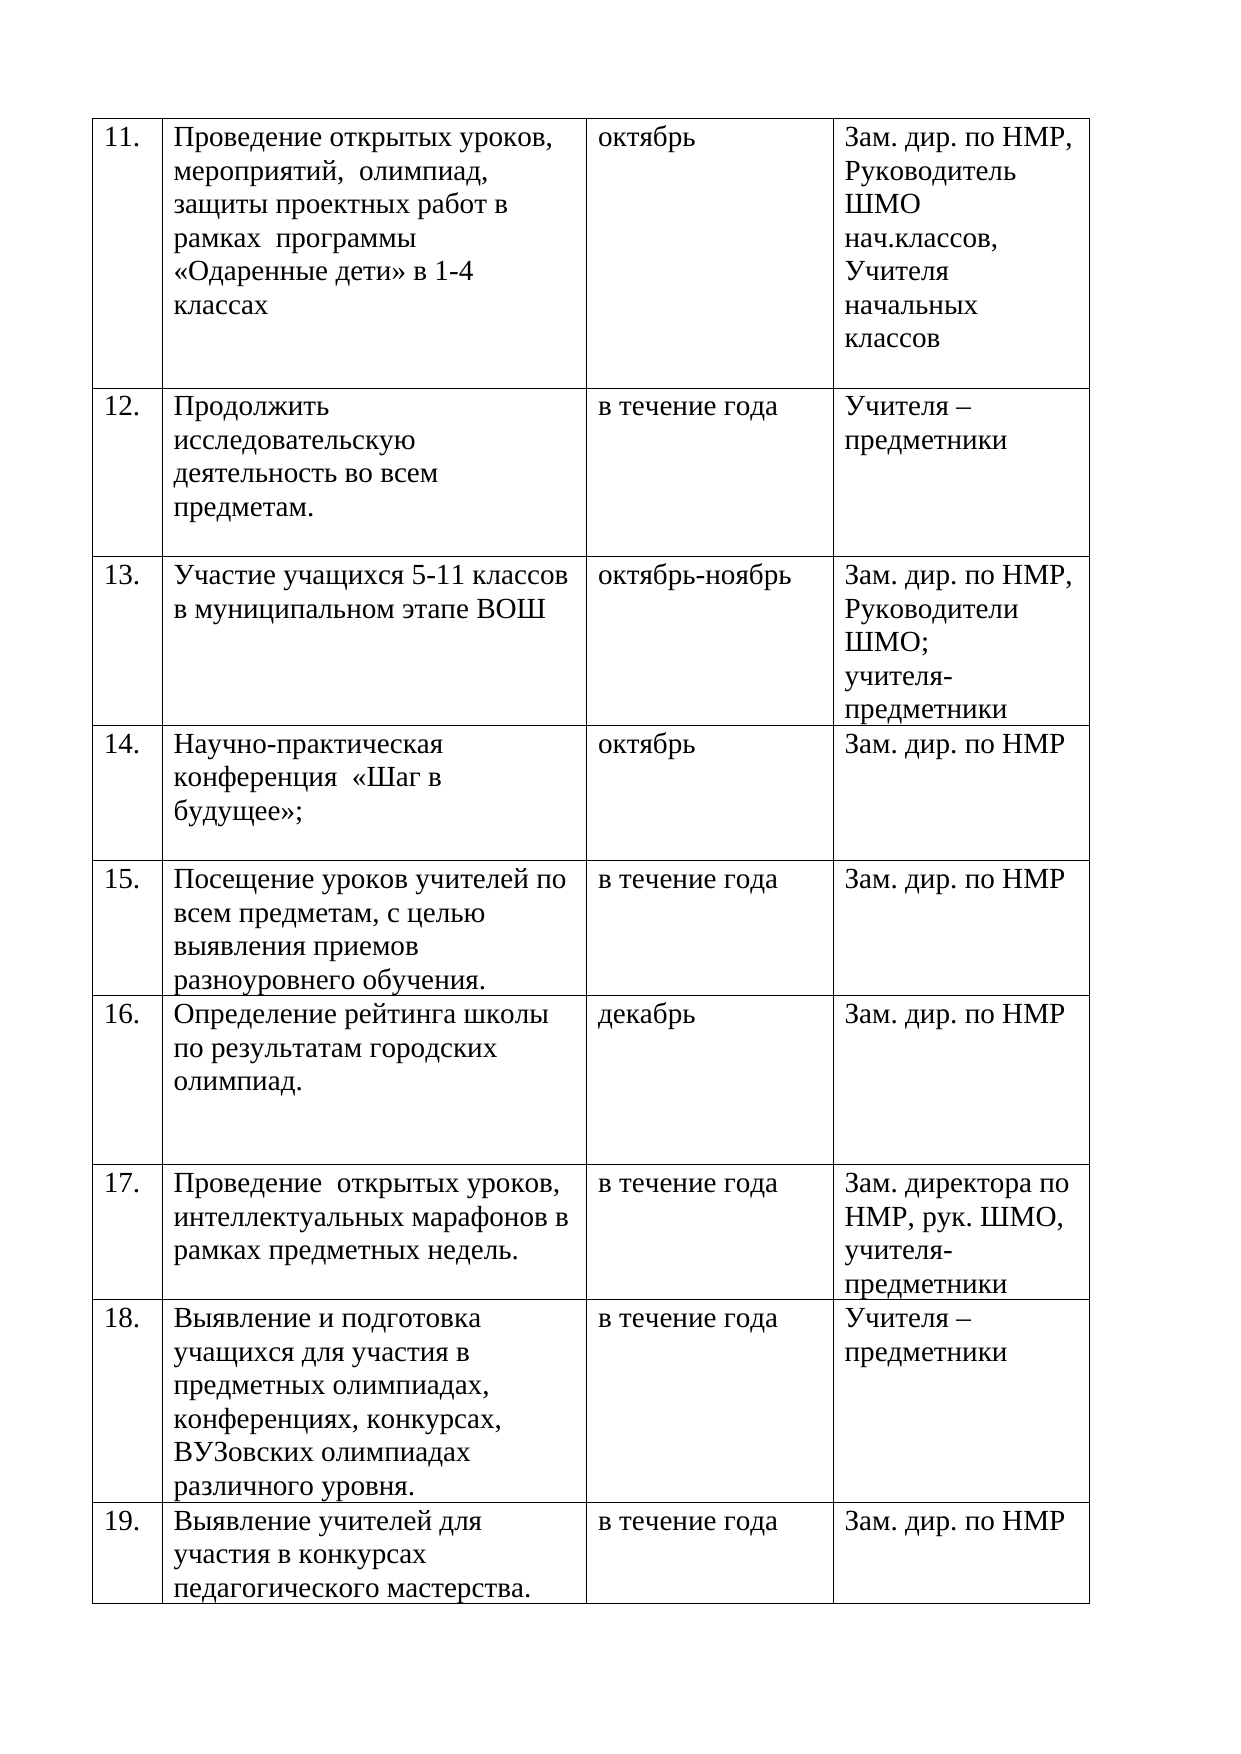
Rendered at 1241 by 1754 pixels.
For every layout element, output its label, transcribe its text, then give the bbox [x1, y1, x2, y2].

table_cell в течение года [587, 1503, 833, 1603]
table_cell Научно-практическая конференция «Шаг в будущее»; [163, 726, 586, 860]
table_cell Проведение открытых уроков, мероприятий, олимпиад, защиты проектных работ в рамках программы «Одаренные дети» в 1-4 классах [163, 119, 586, 387]
table_cell Зам. дир. по НМР, Руководитель ШМО нач.классов, Учителя начальных классов [834, 119, 1089, 387]
table_cell 13. [93, 557, 162, 725]
table_cell Зам. дир. по НМР [834, 996, 1089, 1164]
table_cell Выявление и подготовка учащихся для участия в предметных олимпиадах, конференциях, конкурсах, ВУЗовских олимпиадах различного уровня. [163, 1300, 586, 1502]
table_cell в течение года [587, 389, 833, 556]
table_cell 18. [93, 1300, 162, 1502]
table_cell Зам. директора по НМР, рук. ШМО, учителя- предметники [834, 1165, 1089, 1299]
table_cell октябрь-ноябрь [587, 557, 833, 725]
table_cell Учителя –предметники [834, 1300, 1089, 1502]
table_cell 14. [93, 726, 162, 860]
table_cell 11. [93, 119, 162, 387]
table_cell в течение года [587, 861, 833, 995]
table_cell 12. [93, 389, 162, 556]
table_cell 15. [93, 861, 162, 995]
table_cell 19. [93, 1503, 162, 1603]
table_cell октябрь [587, 119, 833, 387]
table_cell Выявление учителей для участия в конкурсах педагогического мастерства. [163, 1503, 586, 1603]
table_cell в течение года [587, 1165, 833, 1299]
table_cell Зам. дир. по НМР, Руководители ШМО; учителя-предметники [834, 557, 1089, 725]
table_cell Продолжить исследовательскую деятельность во всем предметам. [163, 389, 586, 556]
table_cell Проведение открытых уроков, интеллектуальных марафонов в рамках предметных недель. [163, 1165, 586, 1299]
table_cell Учителя –предметники [834, 389, 1089, 556]
table_cell Посещение уроков учителей по всем предметам, с целью выявления приемов разноуровнего обучения. [163, 861, 586, 995]
table_cell 16. [93, 996, 162, 1164]
table_cell в течение года [587, 1300, 833, 1502]
table_cell Зам. дир. по НМР [834, 1503, 1089, 1603]
table_cell Определение рейтинга школы по результатам городских олимпиад. [163, 996, 586, 1164]
table_cell декабрь [587, 996, 833, 1164]
table_cell октябрь [587, 726, 833, 860]
table_cell Зам. дир. по НМР [834, 726, 1089, 860]
table_cell Зам. дир. по НМР [834, 861, 1089, 995]
table_cell Участие учащихся 5-11 классов в муниципальном этапе ВОШ [163, 557, 586, 725]
table_cell 17. [93, 1165, 162, 1299]
